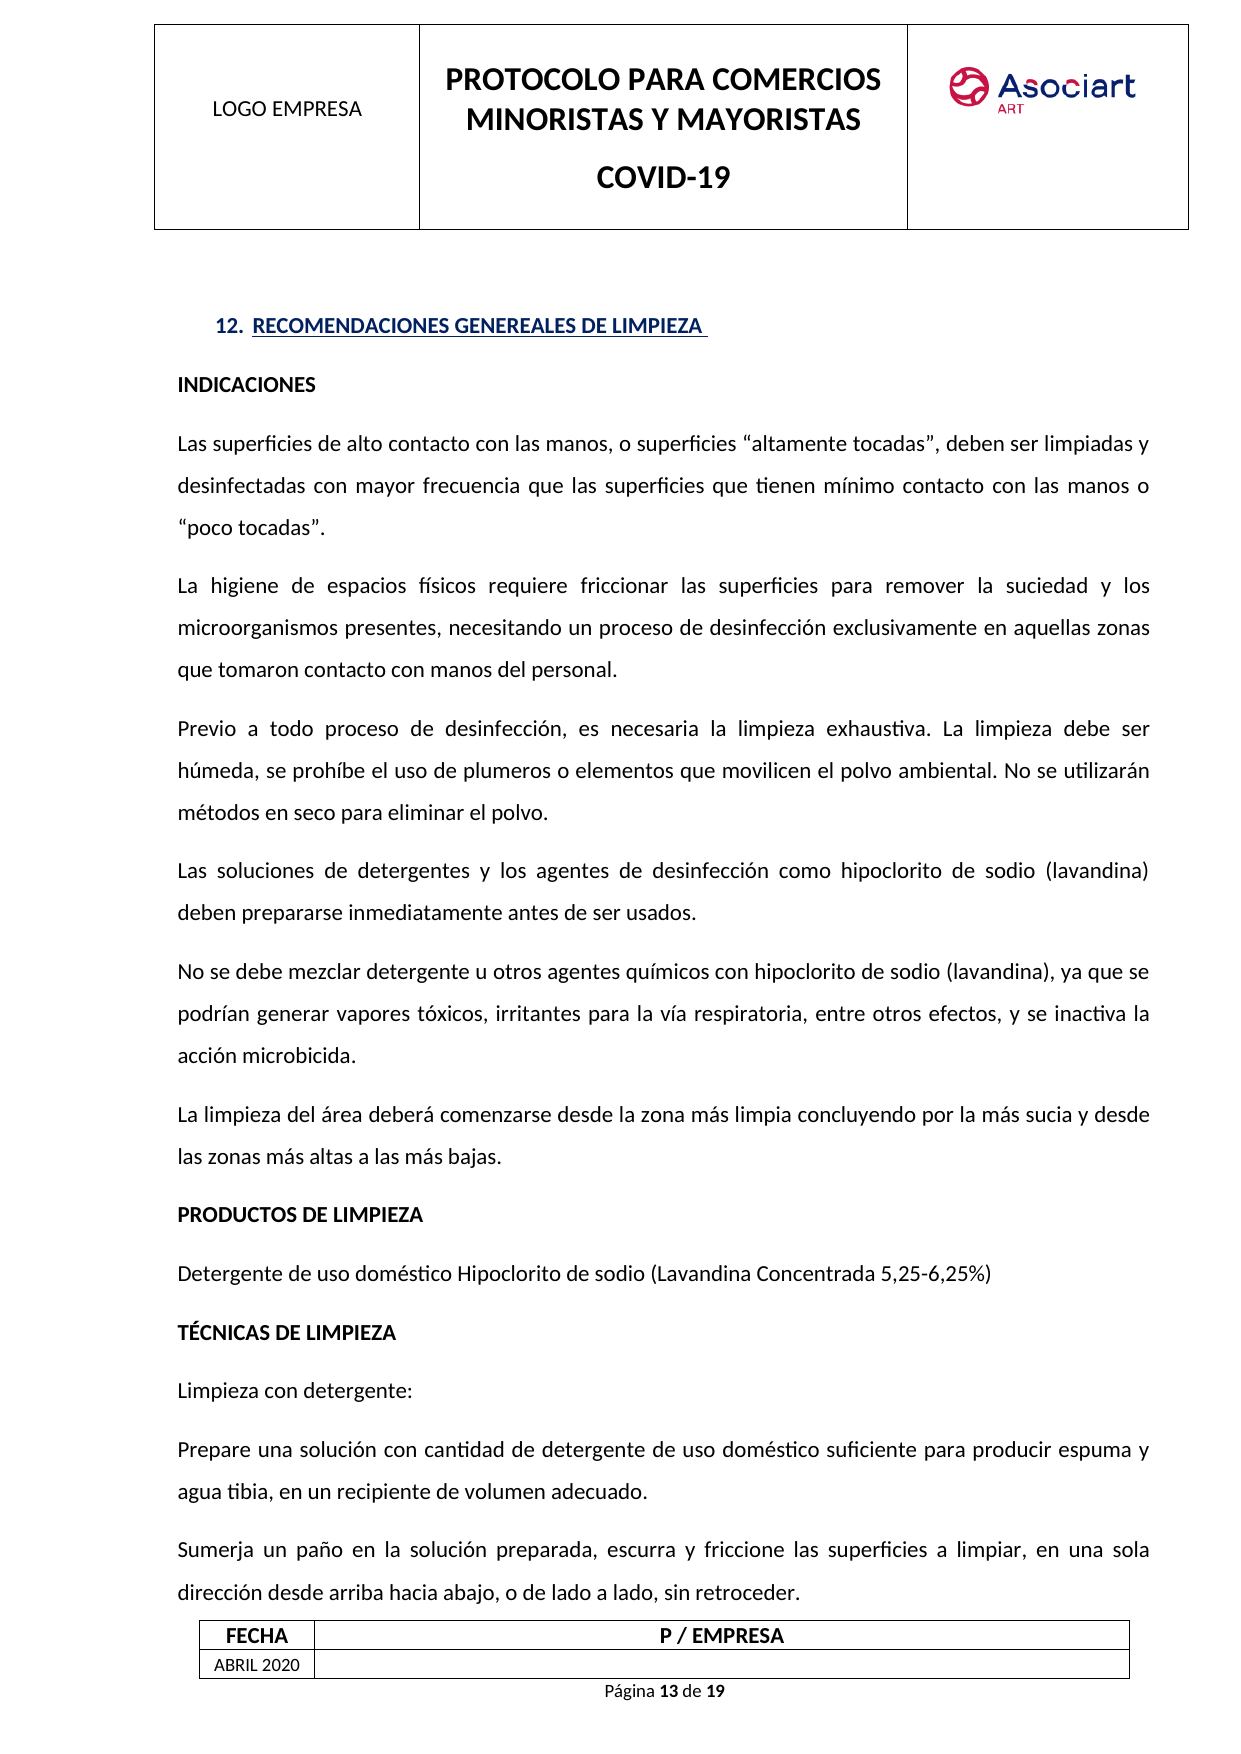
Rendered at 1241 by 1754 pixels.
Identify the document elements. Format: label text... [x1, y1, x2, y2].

text INDICACIONES [177, 370, 1152, 398]
text PRODUCTOS DE LIMPIEZA [177, 1200, 1152, 1228]
text La limpieza del área deberá comenzarse desde la zona más limpia concluyendo por la más sucia y desde las zonas más altas a las más bajas. [177, 1100, 1152, 1170]
text No se debe mezclar detergente u otros agentes químicos con hipoclorito de sodio (lavandina), ya que se podrían generar vapores tóxicos, irritantes para la vía respiratoria, entre otros efectos, y se inactiva la acción microbicida. [177, 957, 1152, 1069]
text Las superficies de alto contacto con las manos, o superficies “altamente tocadas”, deben ser limpiadas y desinfectadas con mayor frecuencia que las superficies que tienen mínimo contacto con las manos o “poco tocadas”. [177, 429, 1152, 541]
text Limpieza con detergente: [177, 1376, 1152, 1404]
list RECOMENDACIONES GENEREALES DE LIMPIEZA [215, 311, 1152, 339]
text TÉCNICAS DE LIMPIEZA [177, 1318, 1152, 1346]
text Sumerja un paño en la solución preparada, escurra y friccione las superficies a limpiar, en una sola dirección desde arriba hacia abajo, o de lado a lado, sin retroceder. [177, 1536, 1152, 1606]
text Prepare una solución con cantidad de detergente de uso doméstico suficiente para producir espuma y agua tibia, en un recipiente de volumen adecuado. [177, 1435, 1152, 1505]
text La higiene de espacios físicos requiere friccionar las superficies para remover la suciedad y los microorganismos presentes, necesitando un proceso de desinfección exclusivamente en aquellas zonas que tomaron contacto con manos del personal. [177, 571, 1152, 683]
picture [941, 57, 1143, 123]
text Las soluciones de detergentes y los agentes de desinfección como hipoclorito de sodio (lavandina) deben prepararse inmediatamente antes de ser usados. [177, 857, 1152, 927]
text Previo a todo proceso de desinfección, es necesaria la limpieza exhaustiva. La limpieza debe ser húmeda, se prohíbe el uso de plumeros o elementos que movilicen el polvo ambiental. No se utilizarán métodos en seco para eliminar el polvo. [177, 714, 1152, 826]
text Detergente de uso doméstico Hipoclorito de sodio (Lavandina Concentrada 5,25-6,25%) [177, 1259, 1152, 1287]
